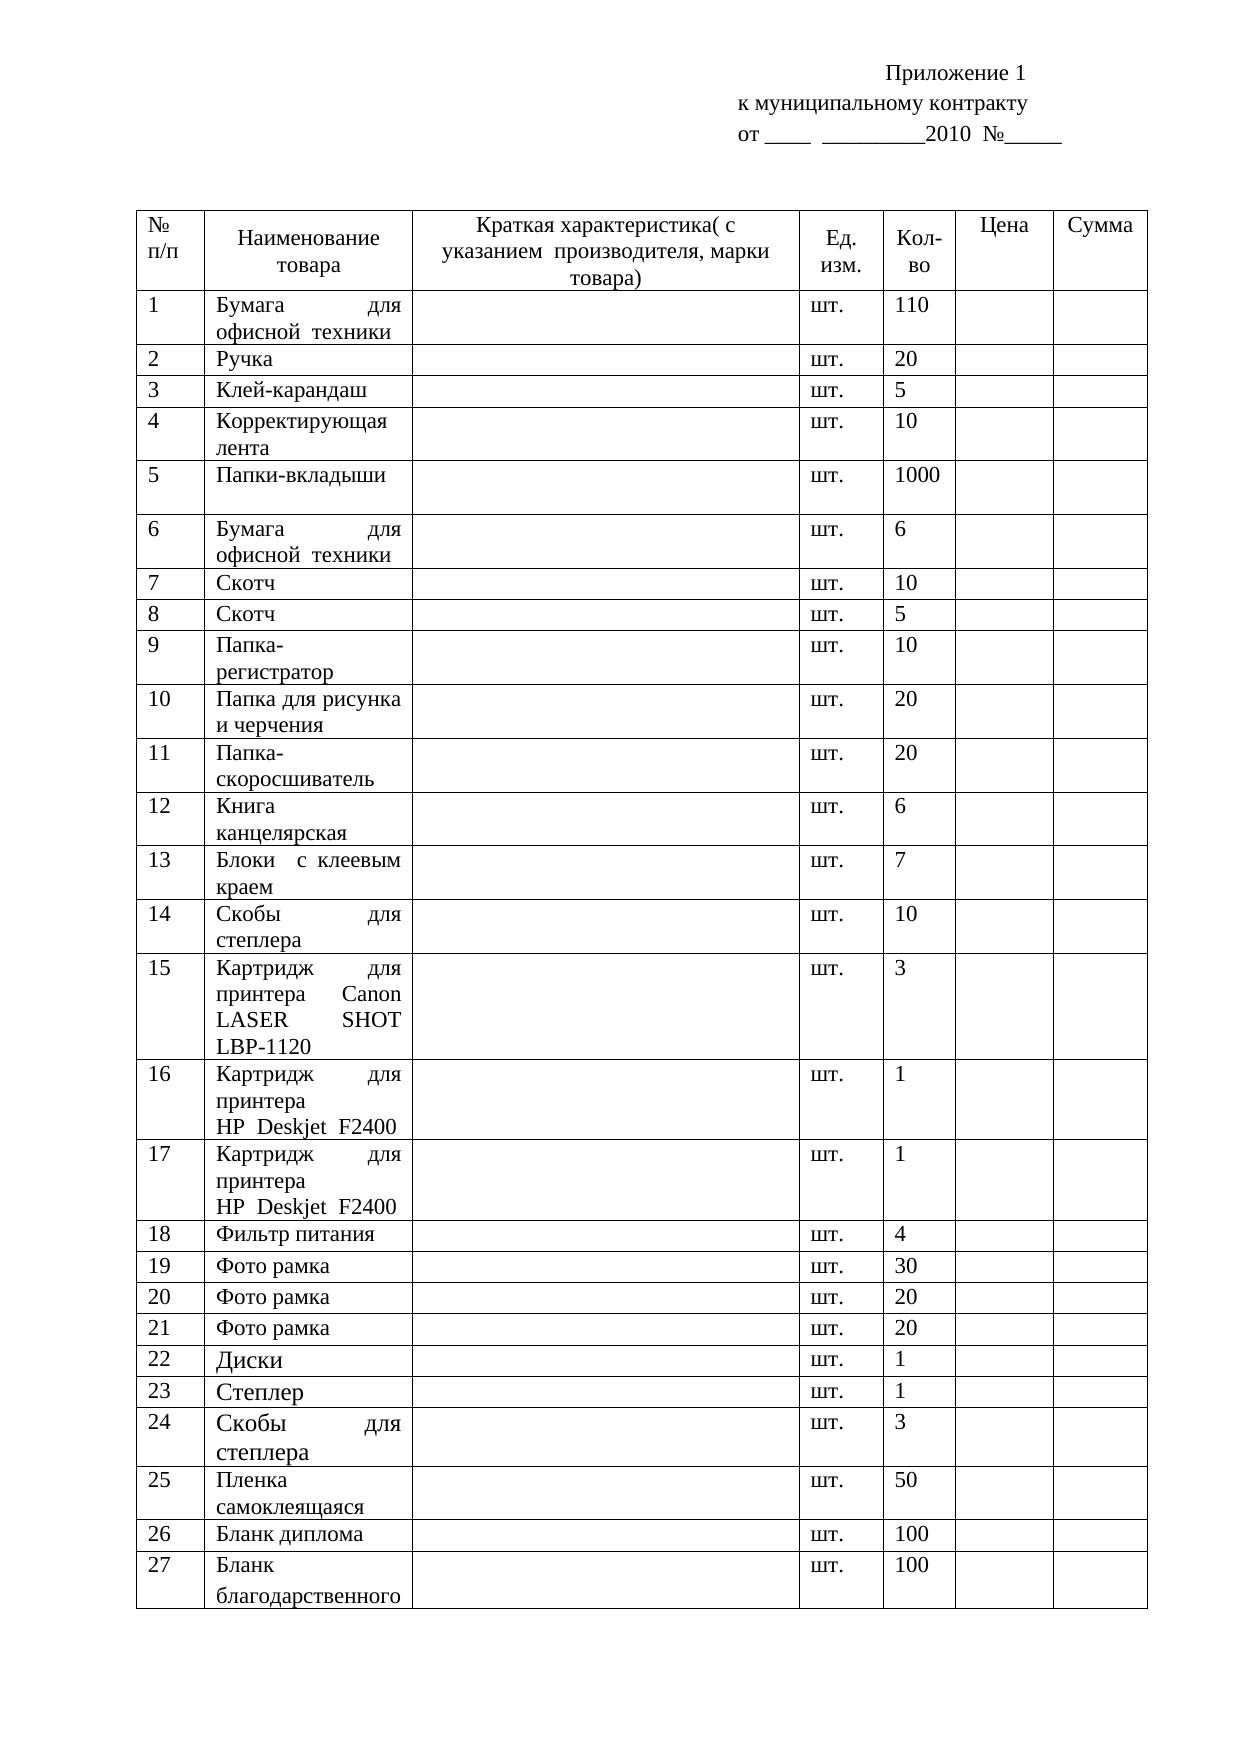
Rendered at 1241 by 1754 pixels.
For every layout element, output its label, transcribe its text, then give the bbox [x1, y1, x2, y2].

table_cell шт. [800, 793, 883, 845]
text к муниципальному контракту [148, 89, 1152, 116]
table_cell Скобы для степлера [205, 1408, 412, 1466]
table_header Наименование товара [205, 211, 412, 290]
table_cell [956, 345, 1053, 375]
table_cell 1 [884, 1060, 955, 1139]
table_cell шт. [800, 408, 883, 460]
table_cell [413, 1377, 799, 1407]
table_cell 20 [884, 1283, 955, 1313]
table_cell 5 [137, 461, 204, 514]
table_cell 17 [137, 1140, 204, 1219]
table_cell Картридж для принтера Canon LASER SHOT LBP-1120 [205, 954, 412, 1059]
table_cell [1054, 1552, 1147, 1608]
table_cell [1054, 345, 1147, 375]
table_cell [413, 1252, 799, 1282]
table_cell [956, 739, 1053, 792]
table_cell 15 [137, 954, 204, 1059]
table_cell [413, 515, 799, 568]
table_cell [956, 1140, 1053, 1219]
table_cell Диски [205, 1346, 412, 1376]
text от ____ _________2010 №_____ [148, 119, 1152, 146]
table_cell [1054, 1346, 1147, 1376]
table_cell [413, 1060, 799, 1139]
table_cell 100 [884, 1552, 955, 1608]
table_cell шт. [800, 291, 883, 344]
table_cell 9 [137, 631, 204, 684]
table_cell [956, 1060, 1053, 1139]
table_cell 20 [884, 1314, 955, 1344]
table_cell [956, 1552, 1053, 1608]
table_cell 11 [137, 739, 204, 792]
table_cell 21 [137, 1314, 204, 1344]
table_cell 1000 [884, 461, 955, 514]
table_cell 5 [884, 376, 955, 407]
table_cell Корректирующая лента [205, 408, 412, 460]
table_cell 7 [137, 569, 204, 599]
table_cell шт. [800, 1346, 883, 1376]
table_cell 50 [884, 1467, 955, 1519]
table_cell 13 [137, 846, 204, 899]
table_cell шт. [800, 1377, 883, 1407]
table_header № п/п [137, 211, 204, 290]
table_cell Скотч [205, 600, 412, 630]
table_cell [1054, 1408, 1147, 1466]
table_cell [956, 600, 1053, 630]
table_cell шт. [800, 846, 883, 899]
table_cell 25 [137, 1467, 204, 1519]
table_cell Папка для рисунка и черчения [205, 685, 412, 738]
table_cell 22 [137, 1346, 204, 1376]
table_cell Картридж для принтера НР Deskjet F2400 [205, 1140, 412, 1219]
table_cell Скобы для степлера [205, 900, 412, 953]
table_cell шт. [800, 515, 883, 568]
table_cell шт. [800, 345, 883, 375]
table_cell Фото рамка [205, 1283, 412, 1313]
table_cell [956, 1314, 1053, 1344]
table_cell [413, 1221, 799, 1251]
table_cell шт. [800, 1283, 883, 1313]
table_cell [413, 954, 799, 1059]
table_cell шт. [800, 1314, 883, 1344]
table_cell Скотч [205, 569, 412, 599]
table_cell 6 [884, 793, 955, 845]
table_cell [956, 461, 1053, 514]
table_cell Книга канцелярская [205, 793, 412, 845]
table_cell [1054, 515, 1147, 568]
table_header Ед. изм. [800, 211, 883, 290]
table_cell 30 [884, 1252, 955, 1282]
table_cell [956, 1377, 1053, 1407]
table_cell [413, 291, 799, 344]
table_cell шт. [800, 1408, 883, 1466]
table_cell [413, 739, 799, 792]
table_cell [1054, 1140, 1147, 1219]
table_cell 20 [884, 345, 955, 375]
table_cell [1054, 900, 1147, 953]
table_cell [413, 461, 799, 514]
table_cell 10 [884, 408, 955, 460]
table_cell 10 [884, 631, 955, 684]
table_header Сумма [1054, 211, 1147, 290]
table_cell [1054, 1221, 1147, 1251]
table_cell Бумага для офисной техники [205, 291, 412, 344]
table_cell [1054, 1314, 1147, 1344]
table_cell [1054, 569, 1147, 599]
table_cell шт. [800, 1060, 883, 1139]
table_cell [413, 900, 799, 953]
table_cell 5 [884, 600, 955, 630]
table_cell шт. [800, 631, 883, 684]
table_cell [956, 846, 1053, 899]
table_cell 6 [884, 515, 955, 568]
table_cell [1054, 291, 1147, 344]
table_cell 23 [137, 1377, 204, 1407]
table_cell 1 [884, 1346, 955, 1376]
table_cell [956, 1346, 1053, 1376]
table_cell шт. [800, 685, 883, 738]
table_cell Клей-карандаш [205, 376, 412, 407]
table_cell [413, 1140, 799, 1219]
table_cell 3 [884, 954, 955, 1059]
table_cell [413, 685, 799, 738]
table_cell [956, 685, 1053, 738]
table_cell [956, 793, 1053, 845]
table_cell 3 [137, 376, 204, 407]
table_cell 14 [137, 900, 204, 953]
table_cell 10 [884, 569, 955, 599]
table_cell шт. [800, 1221, 883, 1251]
table_cell [413, 1283, 799, 1313]
table_cell [1054, 1283, 1147, 1313]
table_cell шт. [800, 1467, 883, 1519]
table_cell [1054, 600, 1147, 630]
table_cell 20 [884, 685, 955, 738]
table_cell [413, 846, 799, 899]
table_cell [1054, 1060, 1147, 1139]
table_cell шт. [800, 461, 883, 514]
table_cell [1054, 685, 1147, 738]
table_header Кол-во [884, 211, 955, 290]
table_cell Папка-скоросшиватель [205, 739, 412, 792]
table_cell [956, 408, 1053, 460]
table_cell 10 [884, 900, 955, 953]
table_cell шт. [800, 1140, 883, 1219]
table_cell 20 [137, 1283, 204, 1313]
table_cell [1054, 408, 1147, 460]
table_cell шт. [800, 376, 883, 407]
table_cell [956, 1252, 1053, 1282]
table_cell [205, 1552, 412, 1608]
table_cell [956, 900, 1053, 953]
table_cell Фото рамка [205, 1252, 412, 1282]
table_cell Степлер [205, 1377, 412, 1407]
table_cell 20 [884, 739, 955, 792]
table_cell Бланк диплома [205, 1520, 412, 1551]
table_cell 8 [137, 600, 204, 630]
table_cell [413, 793, 799, 845]
text Приложение 1 [148, 59, 1152, 86]
table_cell шт. [800, 739, 883, 792]
table_cell [1054, 1520, 1147, 1551]
table_cell [956, 1520, 1053, 1551]
table_cell 4 [884, 1221, 955, 1251]
table_cell [956, 1283, 1053, 1313]
table_cell Картридж для принтера НР Deskjet F2400 [205, 1060, 412, 1139]
table_cell 10 [137, 685, 204, 738]
table_cell [413, 631, 799, 684]
table_cell [413, 1467, 799, 1519]
table_cell [1054, 793, 1147, 845]
table_cell [956, 1221, 1053, 1251]
table_cell [413, 408, 799, 460]
table_cell [413, 600, 799, 630]
table_cell шт. [800, 569, 883, 599]
table_cell [1054, 631, 1147, 684]
table_cell [1054, 1252, 1147, 1282]
table_cell 18 [137, 1221, 204, 1251]
table_cell 1 [884, 1377, 955, 1407]
table_cell 6 [137, 515, 204, 568]
table_cell [1054, 739, 1147, 792]
table_cell 1 [884, 1140, 955, 1219]
table_cell 12 [137, 793, 204, 845]
table_cell 110 [884, 291, 955, 344]
table_cell [413, 1314, 799, 1344]
table_cell 19 [137, 1252, 204, 1282]
table_cell шт. [800, 954, 883, 1059]
table_cell шт. [800, 900, 883, 953]
table_cell Папка-регистратор [205, 631, 412, 684]
table_cell Фото рамка [205, 1314, 412, 1344]
table_cell [956, 376, 1053, 407]
table_cell [956, 569, 1053, 599]
table_cell [1054, 461, 1147, 514]
table_cell [413, 345, 799, 375]
table_cell 27 [137, 1552, 204, 1608]
table_cell 2 [137, 345, 204, 375]
table_cell [413, 569, 799, 599]
table_cell [1054, 376, 1147, 407]
table_cell 16 [137, 1060, 204, 1139]
table_cell [956, 1467, 1053, 1519]
table_cell [1054, 1467, 1147, 1519]
table_cell Бумага для офисной техники [205, 515, 412, 568]
table_cell [956, 631, 1053, 684]
table_cell [413, 1346, 799, 1376]
table_cell [413, 1520, 799, 1551]
table_cell шт. [800, 600, 883, 630]
table_cell [1054, 954, 1147, 1059]
table_cell [956, 291, 1053, 344]
table_cell [1054, 846, 1147, 899]
table_header Цена [956, 211, 1053, 290]
table_cell [413, 376, 799, 407]
table_cell шт. [800, 1520, 883, 1551]
table_cell Пленка самоклеящаяся [205, 1467, 412, 1519]
table_cell [413, 1408, 799, 1466]
table_cell 26 [137, 1520, 204, 1551]
table_cell Фильтр питания [205, 1221, 412, 1251]
table_cell Папки-вкладыши [205, 461, 412, 514]
table_cell [1054, 1377, 1147, 1407]
table_cell Блоки с клеевым краем [205, 846, 412, 899]
table_cell 7 [884, 846, 955, 899]
table_cell 24 [137, 1408, 204, 1466]
table_cell шт. [800, 1552, 883, 1608]
table_cell 3 [884, 1408, 955, 1466]
table_cell [413, 1552, 799, 1608]
table_cell 4 [137, 408, 204, 460]
table_header Краткая характеристика( с указанием производителя, марки товара) [413, 211, 799, 290]
table_cell 1 [137, 291, 204, 344]
table_cell [956, 515, 1053, 568]
table_cell [956, 1408, 1053, 1466]
table_cell 100 [884, 1520, 955, 1551]
table_cell Ручка [205, 345, 412, 375]
table_cell шт. [800, 1252, 883, 1282]
table_cell [956, 954, 1053, 1059]
